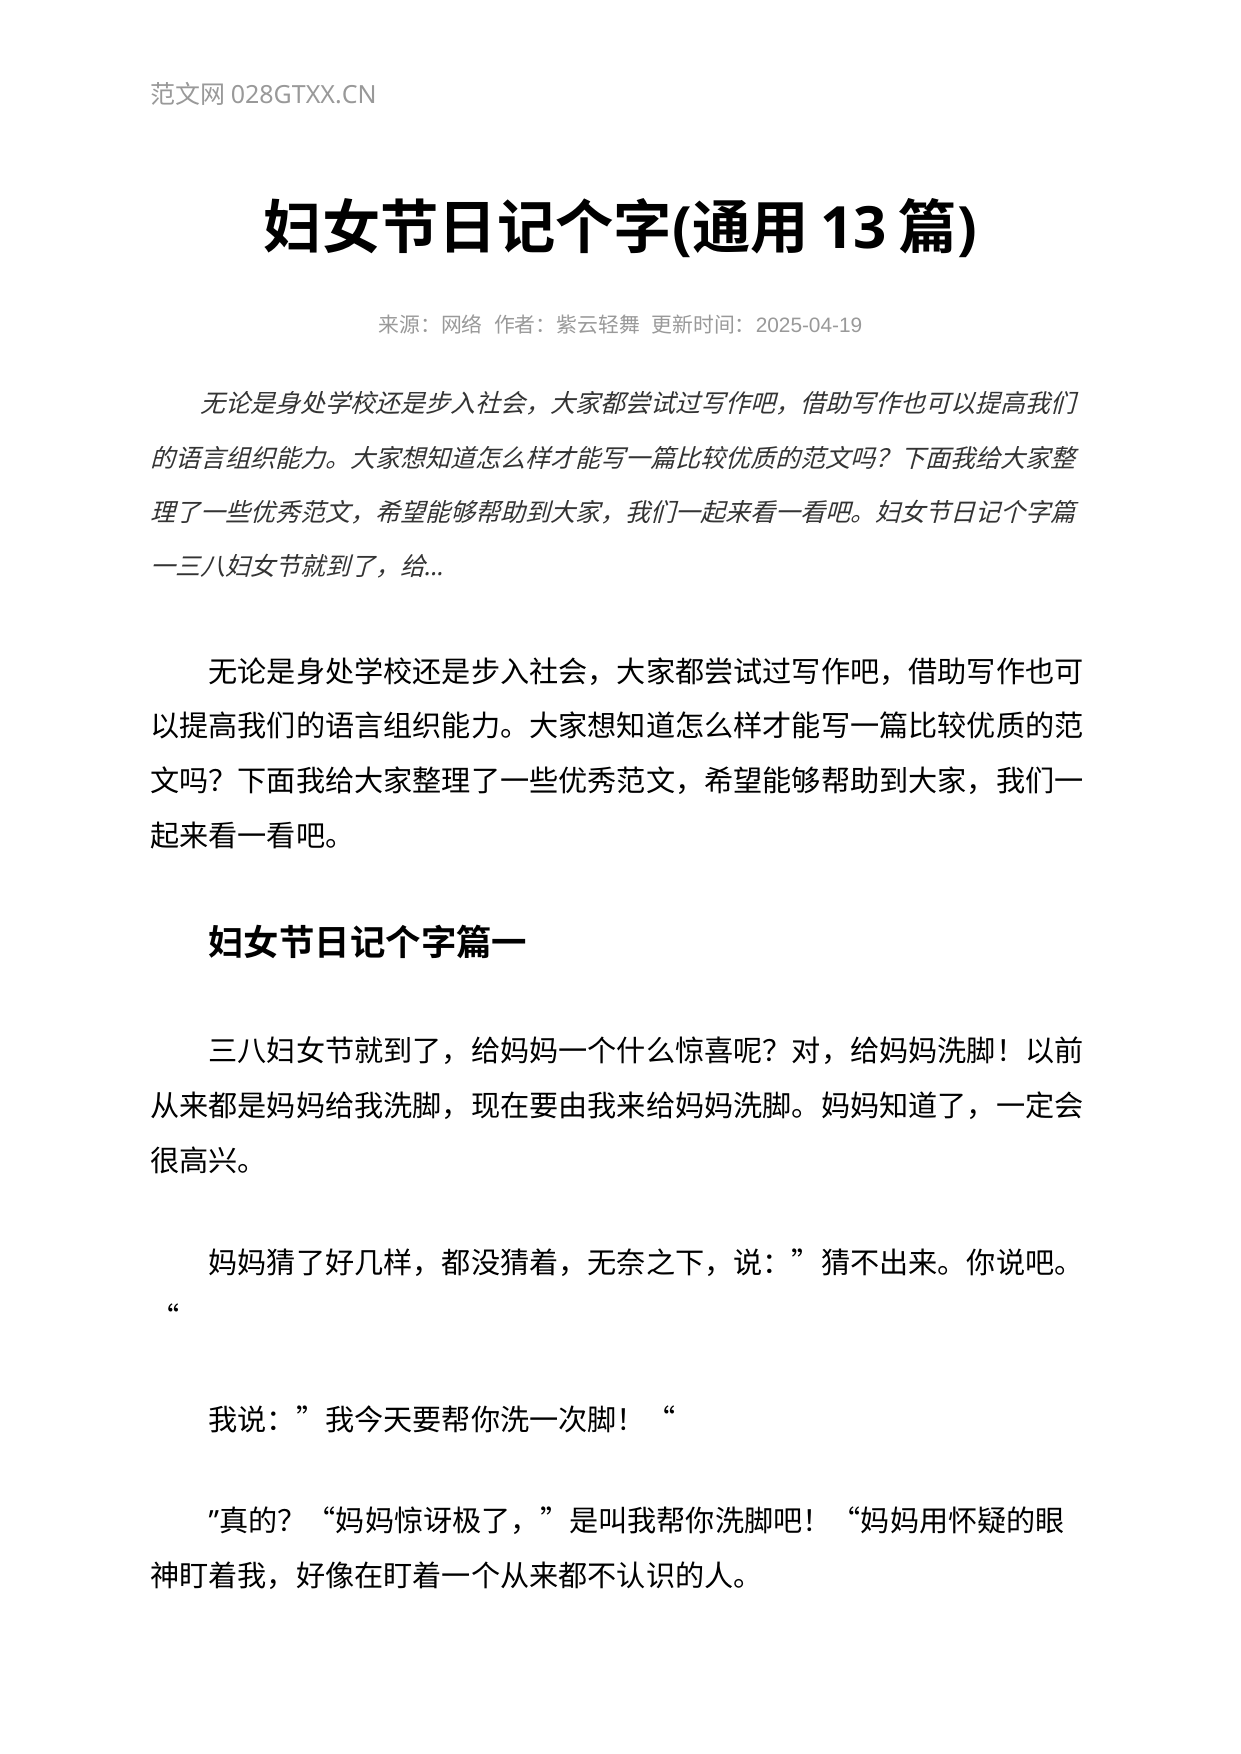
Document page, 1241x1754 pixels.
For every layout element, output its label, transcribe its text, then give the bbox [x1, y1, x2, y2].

text ”真的？“妈妈惊讶极了，”是叫我帮你洗脚吧！“妈妈用怀疑的眼神盯着我，好像在盯着一个从来都不认识的人。 [150, 1498, 1090, 1595]
text 无论是身处学校还是步入社会，大家都尝试过写作吧，借助写作也可以提高我们的语言组织能力。大家想知道怎么样才能写一篇比较优质的范文吗？下面我给大家整理了一些优秀范文，希望能够帮助到大家，我们一起来看一看吧。 [150, 648, 1090, 855]
text 三八妇女节就到了，给妈妈一个什么惊喜呢？对，给妈妈洗脚！以前从来都是妈妈给我洗脚，现在要由我来给妈妈洗脚。妈妈知道了，一定会很高兴。 [150, 1028, 1090, 1180]
subtitle 妇女节日记个字(通用13篇) [150, 181, 1090, 266]
text 来源：网络 作者：紫云轻舞 更新时间：2025-04-19 [150, 313, 1090, 337]
text 妇女节日记个字篇一 [150, 914, 1090, 966]
text 无论是身处学校还是步入社会，大家都尝试过写作吧，借助写作也可以提高我们的语言组织能力。大家想知道怎么样才能写一篇比较优质的范文吗？下面我给大家整理了一些优秀范文，希望能够帮助到大家，我们一起来看一看吧。妇女节日记个字篇一三八妇女节就到了，给... [150, 384, 1090, 583]
text 妈妈猜了好几样，都没猜着，无奈之下，说：”猜不出来。你说吧。“ [150, 1239, 1090, 1337]
text 我说：”我今天要帮你洗一次脚！“ [150, 1396, 1090, 1438]
